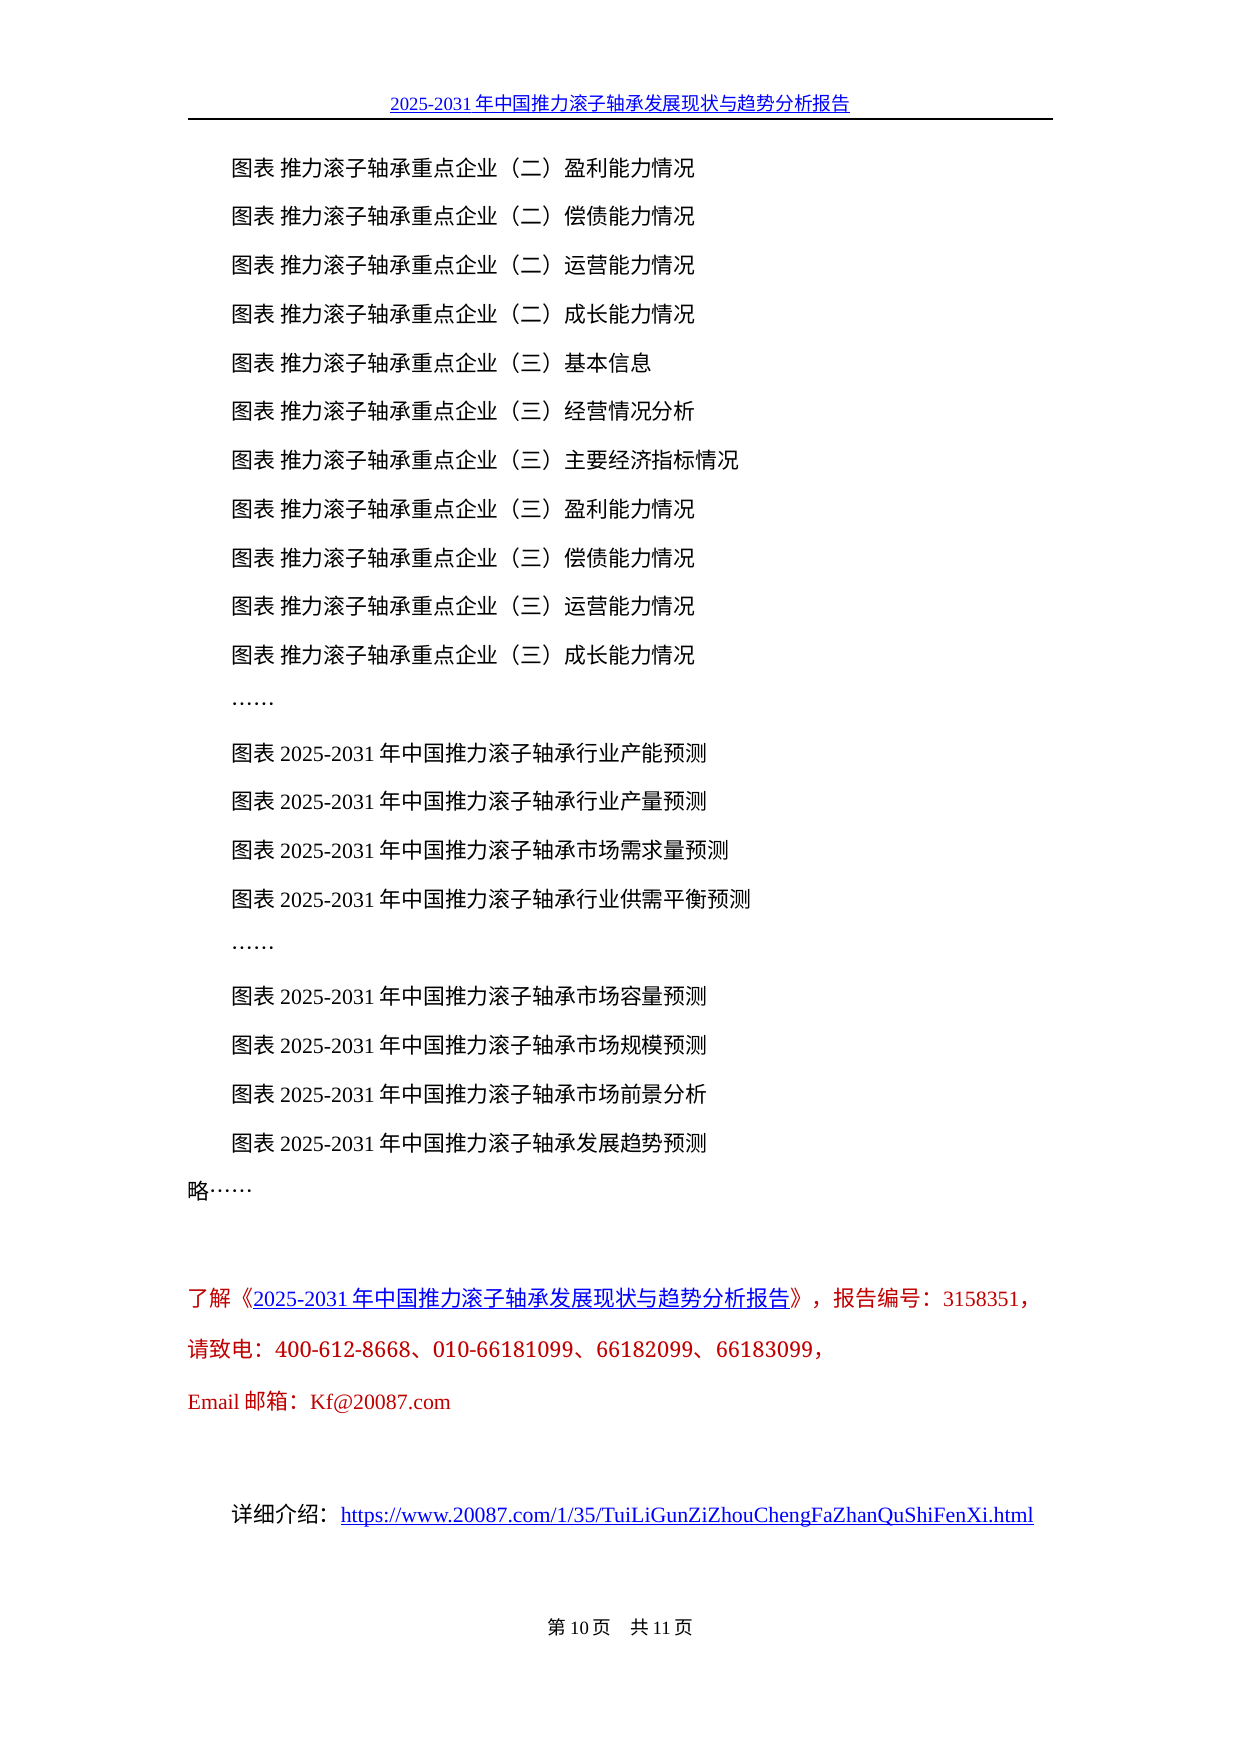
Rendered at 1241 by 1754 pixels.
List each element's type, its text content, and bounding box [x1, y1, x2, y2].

text 了解《2025-2031年中国推力滚子轴承发展现状与趋势分析报告》，报告编号：3158351， [187, 1280, 1053, 1313]
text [187, 150, 1053, 1206]
text 详细介绍：https://www.20087.com/1/35/TuiLiGunZiZhouChengFaZhanQuShiFenXi.html [187, 1496, 1053, 1529]
text 请致电：400-612-8668、010-66181099、66182099、66183099， [187, 1332, 1053, 1364]
text Email邮箱：Kf@20087.com [187, 1383, 1053, 1416]
